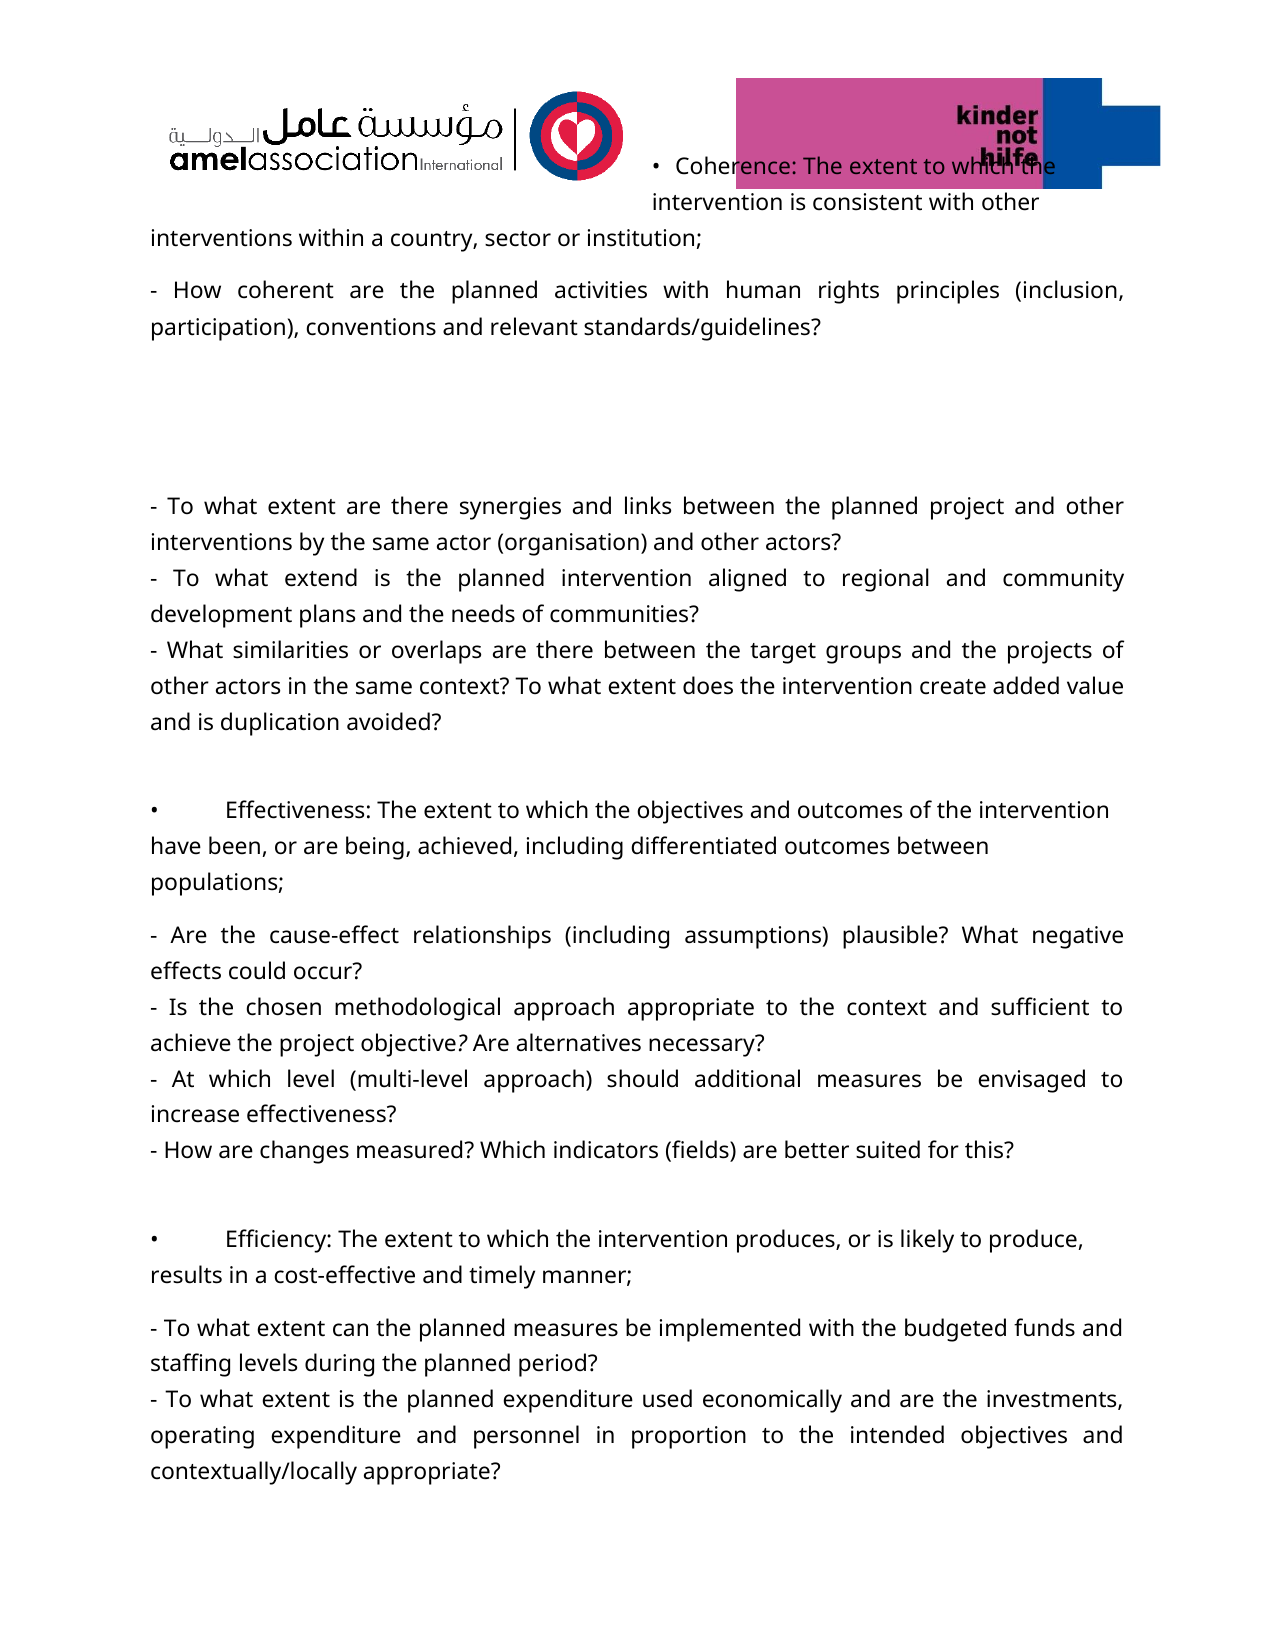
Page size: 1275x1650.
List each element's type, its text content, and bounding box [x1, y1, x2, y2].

text - At which level (multi-level approach) should additional measures be envisaged to increase effectiveness? [150, 1062, 1125, 1130]
text - Are the cause-effect relationships (including assumptions) plausible? What negative effects could occur? [150, 919, 1125, 986]
picture [150, 76, 633, 150]
text - How are changes measured? Which indicators (fields) are better suited for this? [150, 1134, 1125, 1166]
text - To what extent is the planned expenditure used economically and are the investments, operating expenditure and personnel in proportion to the intended objectives and contextually/locally appropriate? [150, 1383, 1125, 1486]
text - What similarities or overlaps are there between the target groups and the projects of other actors in the same context? To what extent does the intervention create added value and is duplication avoided? [150, 634, 1125, 737]
text • Coherence: The extent to which the intervention is consistent with other interventions within a country, sector or institution; [150, 150, 1125, 253]
text - To what extent can the planned measures be implemented with the budgeted funds and staffing levels during the planned period? [150, 1311, 1125, 1379]
text - How coherent are the planned activities with human rights principles (inclusion, participation), conventions and relevant standards/guidelines? [150, 274, 1125, 342]
text - To what extend is the planned intervention aligned to regional and community development plans and the needs of communities? [150, 562, 1125, 629]
text - Is the chosen methodological approach appropriate to the context and sufficient to achieve the project objective? Are alternatives necessary? [150, 991, 1125, 1058]
text • Effectiveness: The extent to which the objectives and outcomes of the intervention have been, or are being, achieved, including differentiated outcomes between populations; [150, 794, 1125, 897]
text • Efficiency: The extent to which the intervention produces, or is likely to produce, results in a cost-effective and timely manner; [150, 1223, 1125, 1290]
text - To what extent are there synergies and links between the planned project and other interventions by the same actor (organisation) and other actors? [150, 490, 1125, 557]
picture [736, 78, 1161, 189]
